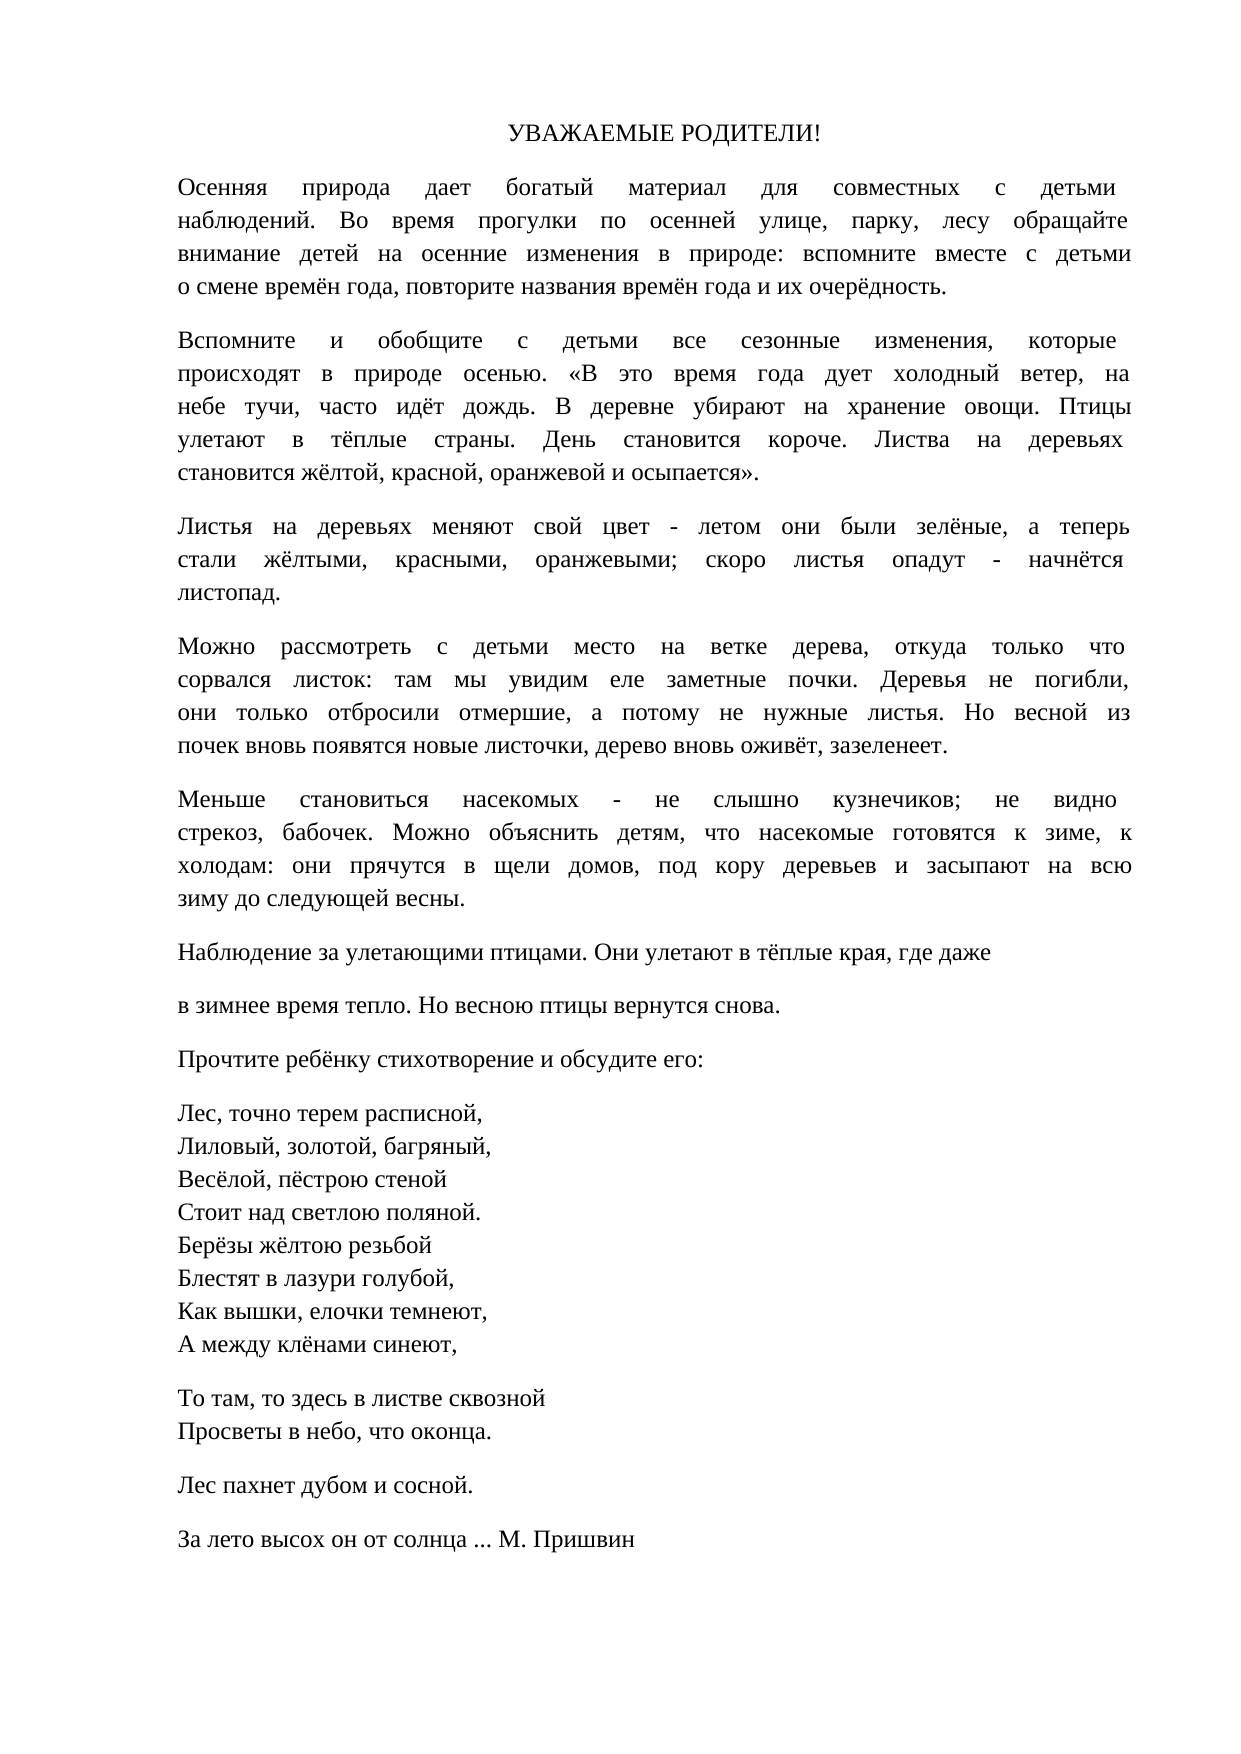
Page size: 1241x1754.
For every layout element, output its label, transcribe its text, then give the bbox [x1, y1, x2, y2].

text Лес, точно терем расписной, Лиловый, золотой, багряный, Весёлой, пёстрою стеной Стоит над светлою поляной. Берёзы жёлтою резьбой Блестят в лазури голубой, Как вышки, елочки темнеют, А между клёнами синеют, [177, 1098, 1152, 1358]
text За лето высох он от солнца ... М. Пришвин [177, 1524, 1152, 1553]
text Можно рассмотреть с детьми место на ветке дерева, откуда только что сорвался листок: там мы увидим еле заметные почки. Деревья не погибли, они только отбросили отмершие, а потому не нужные листья. Но весной из почек вновь появятся новые листочки, дерево вновь оживёт, зазеленеет. [177, 631, 1152, 758]
text То там, то здесь в листве сквозной Просветы в небо, что оконца. [177, 1383, 1152, 1445]
text Прочтите ребёнку стихотворение и обсудите его: [177, 1044, 1152, 1073]
text Меньше становиться насекомых - не слышно кузнечиков; не видно стрекоз, бабочек. Можно объяснить детям, что насекомые готовятся к зиме, к холодам: они прячутся в щели домов, под кору деревьев и засыпают на всю зиму до следующей весны. [177, 784, 1152, 911]
text в зимнее время тепло. Но весною птицы вернутся снова. [177, 990, 1152, 1019]
text УВАЖАЕМЫЕ РОДИТЕЛИ! [177, 118, 1152, 147]
text Наблюдение за улетающими птицами. Они улетают в тёплые края, где даже [177, 937, 1152, 965]
text Лес пахнет дубом и сосной. [177, 1470, 1152, 1499]
text Листья на деревьях меняют свой цвет - летом они были зелёные, а теперь стали жёлтыми, красными, оранжевыми; скоро листья опадут - начнётся листопад. [177, 511, 1152, 606]
text Осенняя природа дает богатый материал для совместных с детьми наблюдений. Во время прогулки по осенней улице, парку, лесу обращайте внимание детей на осенние изменения в природе: вспомните вместе с детьми о смене времён года, повторите названия времён года и их очерёдность. [177, 172, 1152, 300]
text Вспомните и обобщите с детьми все сезонные изменения, которые происходят в природе осенью. «В это время года дует холодный ветер, на небе тучи, часто идёт дождь. В деревне убирают на хранение овощи. Птицы улетают в тёплые страны. День становится короче. Листва на деревьях становится жёлтой, красной, оранжевой и осыпается». [177, 325, 1152, 486]
